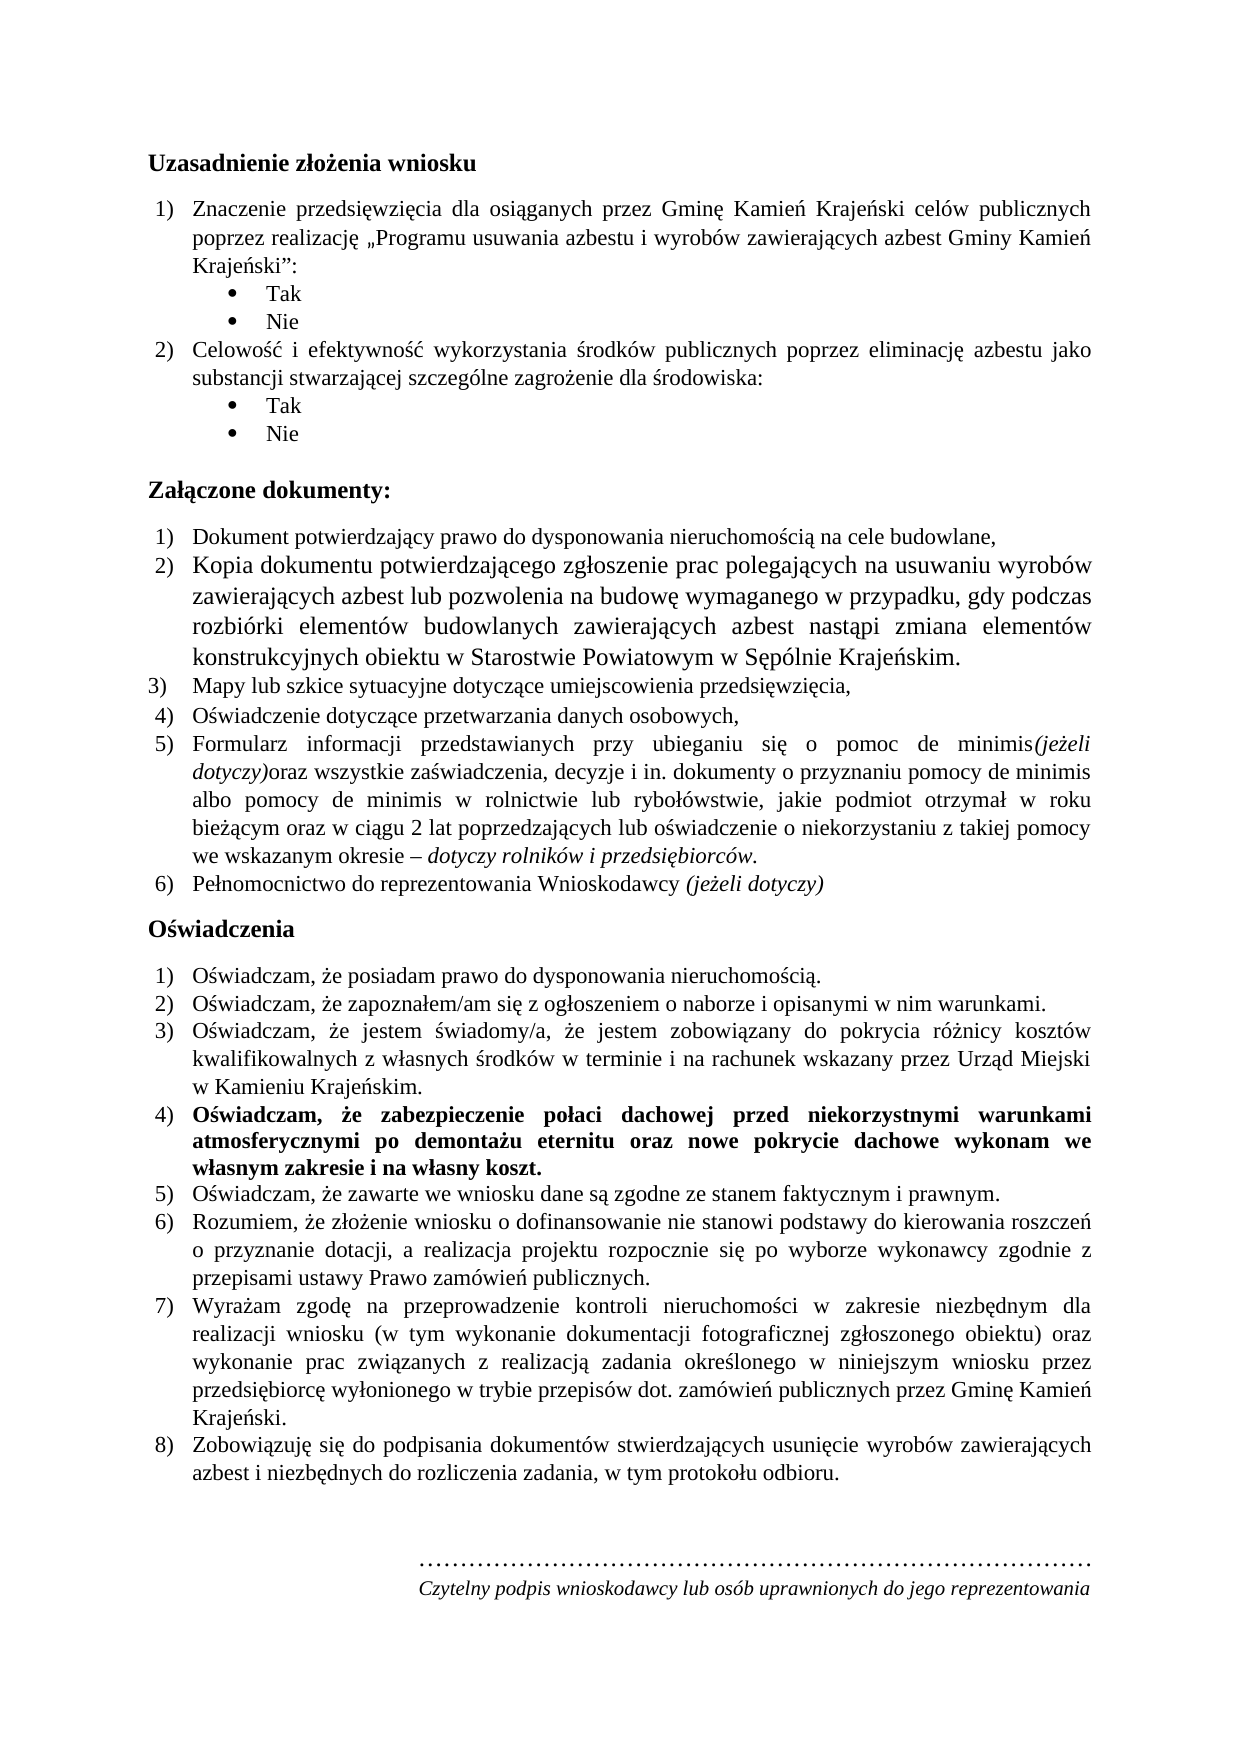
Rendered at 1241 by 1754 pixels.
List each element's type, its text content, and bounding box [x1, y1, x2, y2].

list Dokument potwierdzający prawo do dysponowania nieruchomością na cele budowlane, [154, 523, 1093, 549]
text Oświadczenia [148, 914, 1093, 943]
text Uzasadnienie złożenia wniosku [148, 148, 1093, 176]
list Nie [228, 420, 1093, 446]
list Kopia dokumentu potwierdzającego zgłoszenie prac polegających na usuwaniu wyrobów zawierających azbest lub pozwolenia na budowę wymaganego w przypadku, gdy podczas rozbiórki elementów budowlanych zawierających azbest nastąpi zmiana elementów konstrukcyjnych obiektu w Starostwie Powiatowym w Sępólnie Krajeńskim. [154, 551, 1093, 671]
list Rozumiem, że złożenie wniosku o dofinansowanie nie stanowi podstawy do kierowania roszczeń o przyznanie dotacji, a realizacja projektu rozpocznie się po wyborze wykonawcy zgodnie z przepisami ustawy Prawo zamówień publicznych. [154, 1208, 1093, 1290]
list Mapy lub szkice sytuacyjne dotyczące umiejscowienia przedsięwzięcia, [148, 672, 1093, 699]
list Pełnomocnictwo do reprezentowania Wnioskodawcy (jeżeli dotyczy) [154, 870, 1093, 896]
list ……………………………………………………………………… [223, 1543, 1093, 1572]
list Celowość i efektywność wykorzystania środków publicznych poprzez eliminację azbestu jako substancji stwarzającej szczególne zagrożenie dla środowiska: [154, 336, 1093, 390]
list Czytelny podpis wnioskodawcy lub osób uprawnionych do jego reprezentowania [223, 1576, 1093, 1600]
list Tak [228, 392, 1093, 418]
list Formularz informacji przedstawianych przy ubieganiu się o pomoc de minimis(jeżeli dotyczy)oraz wszystkie zaświadczenia, decyzje i in. dokumenty o przyznaniu pomocy de minimis albo pomocy de minimis w rolnictwie lub rybołówstwie, jakie podmiot otrzymał w roku bieżącym oraz w ciągu 2 lat poprzedzających lub oświadczenie o niekorzystaniu z takiej pomocy we wskazanym okresie – dotyczy rolników i przedsiębiorców. [154, 730, 1093, 868]
text Załączone dokumenty: [148, 476, 1093, 504]
list Nie [228, 308, 1093, 334]
list Znaczenie przedsięwzięcia dla osiąganych przez Gminę Kamień Krajeński celów publicznych poprzez realizację „Programu usuwania azbestu i wyrobów zawierających azbest Gminy Kamień Krajeński”: [154, 195, 1093, 279]
list Oświadczam, że zawarte we wniosku dane są zgodne ze stanem faktycznym i prawnym. [154, 1180, 1093, 1207]
list Tak [228, 280, 1093, 307]
list Oświadczam, że zabezpieczenie połaci dachowej przed niekorzystnymi warunkami atmosferycznymi po demontażu eternitu oraz nowe pokrycie dachowe wykonam we własnym zakresie i na własny koszt. [154, 1101, 1093, 1180]
list Oświadczam, że zapoznałem/am się z ogłoszeniem o naborze i opisanymi w nim warunkami. [154, 989, 1093, 1016]
list Oświadczam, że jestem świadomy/a, że jestem zobowiązany do pokrycia różnicy kosztów kwalifikowalnych z własnych środków w terminie i na rachunek wskazany przez Urząd Miejski w Kamieniu Krajeńskim. [154, 1017, 1093, 1100]
list Oświadczam, że posiadam prawo do dysponowania nieruchomością. [154, 962, 1093, 988]
list Oświadczenie dotyczące przetwarzania danych osobowych, [154, 702, 1093, 729]
list Wyrażam zgodę na przeprowadzenie kontroli nieruchomości w zakresie niezbędnym dla realizacji wniosku (w tym wykonanie dokumentacji fotograficznej zgłoszonego obiektu) oraz wykonanie prac związanych z realizacją zadania określonego w niniejszym wniosku przez przedsiębiorcę wyłonionego w trybie przepisów dot. zamówień publicznych przez Gminę Kamień Krajeński. [154, 1292, 1093, 1430]
list Zobowiązuję się do podpisania dokumentów stwierdzających usunięcie wyrobów zawierających azbest i niezbędnych do rozliczenia zadania, w tym protokołu odbioru. [154, 1432, 1093, 1486]
